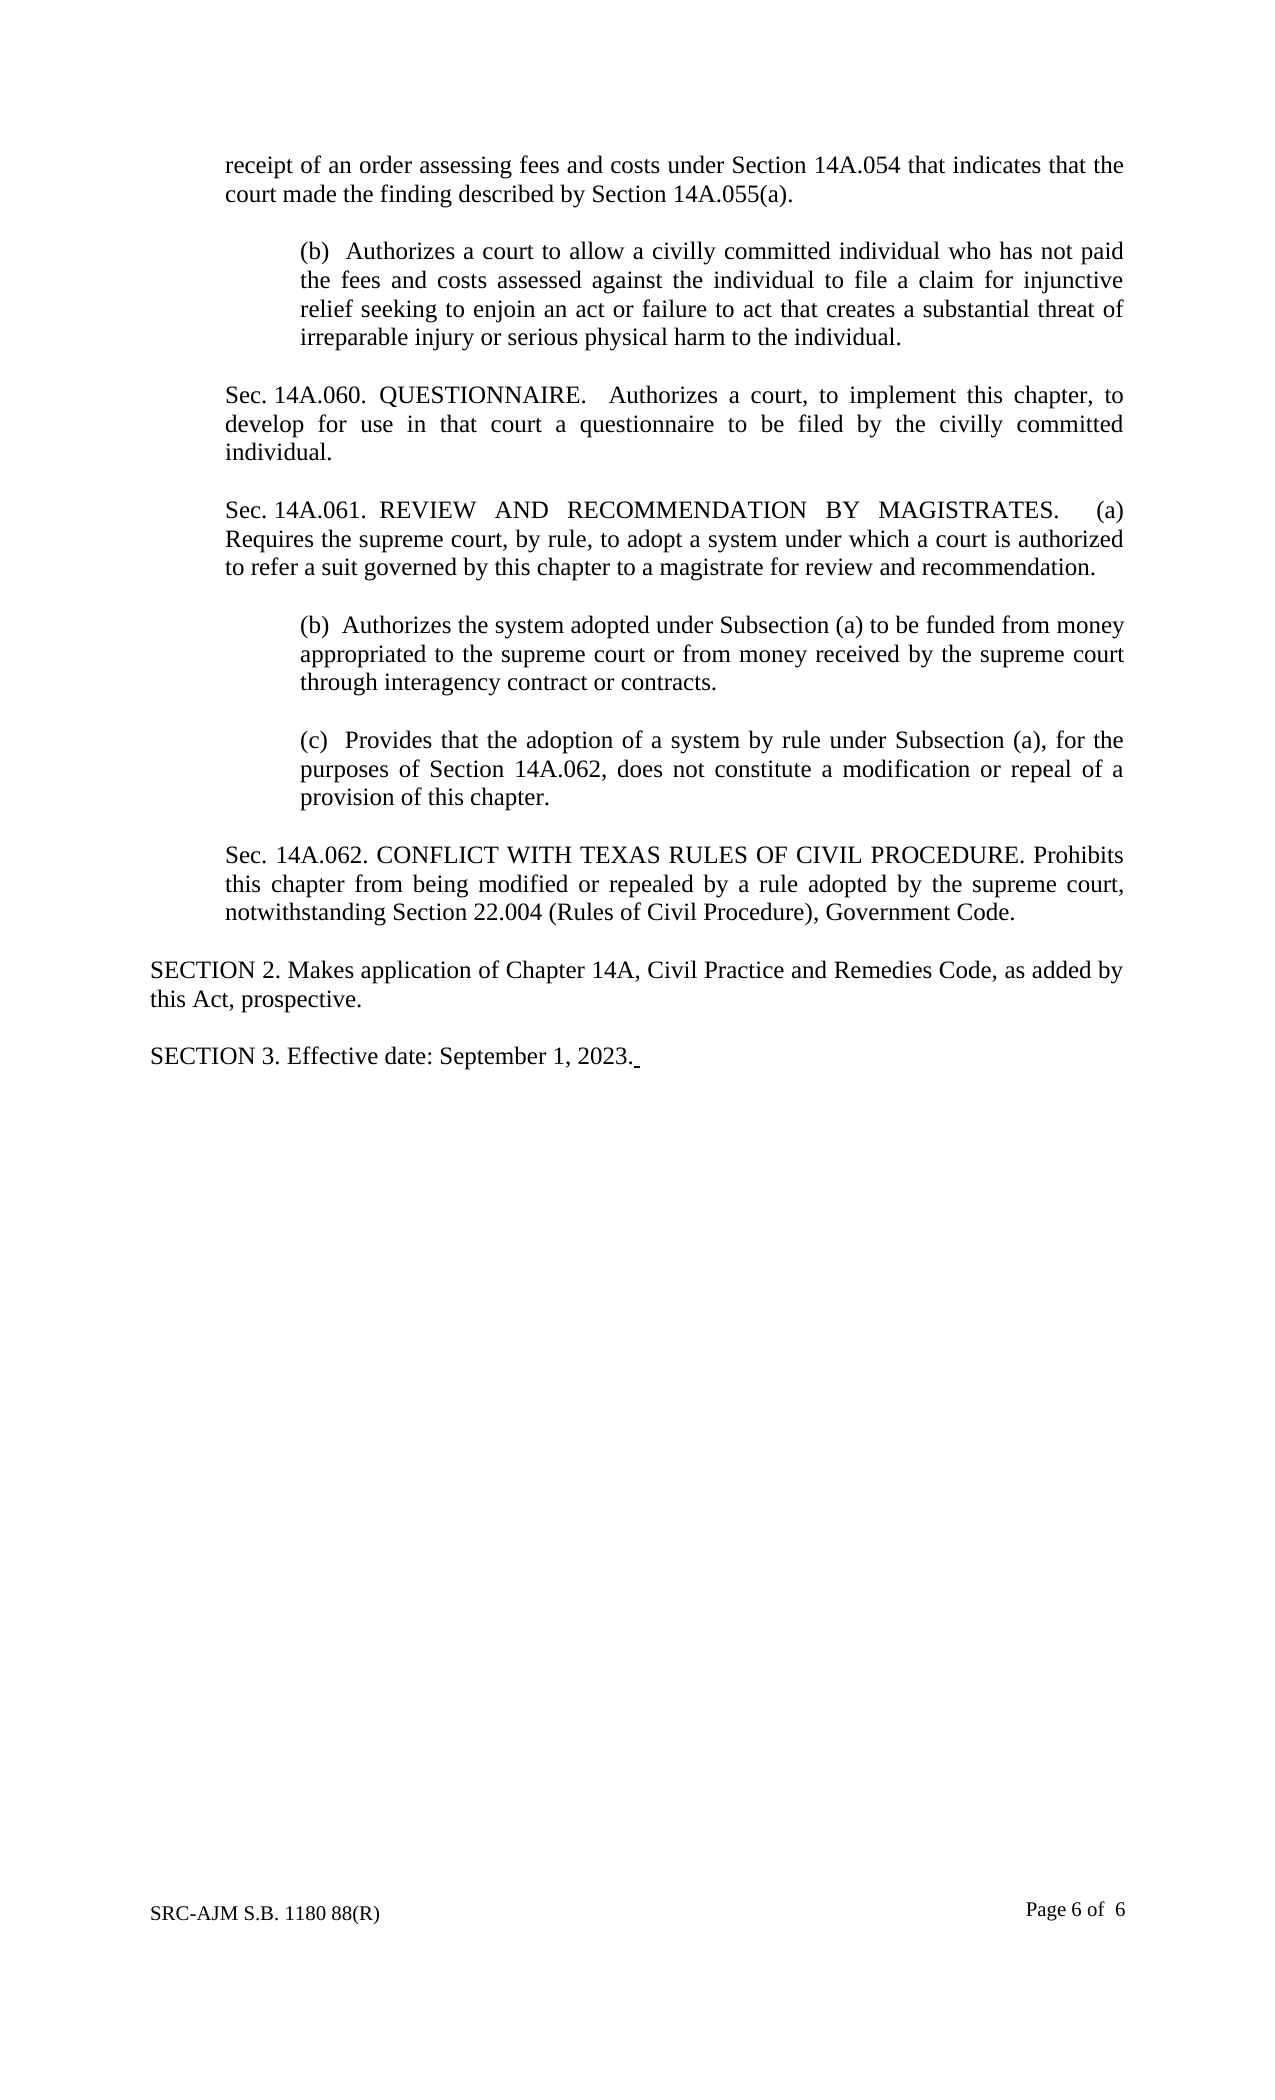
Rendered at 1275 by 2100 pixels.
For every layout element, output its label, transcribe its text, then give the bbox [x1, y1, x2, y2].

text (b) Authorizes a court to allow a civilly committed individual who has not paid the fees and costs assessed against the individual to file a claim for injunctive relief seeking to enjoin an act or failure to act that creates a substantial threat of irreparable injury or serious physical harm to the individual. [300, 236, 1125, 351]
text SECTION 3. Effective date: September 1, 2023. [150, 1041, 1125, 1070]
text Sec. 14A.062. CONFLICT WITH TEXAS RULES OF CIVIL PROCEDURE. Prohibits this chapter from being modified or repealed by a rule adopted by the supreme court, notwithstanding Section 22.004 (Rules of Civil Procedure), Government Code. [225, 840, 1125, 926]
text (b) Authorizes the system adopted under Subsection (a) to be funded from money appropriated to the supreme court or from money received by the supreme court through interagency contract or contracts. [300, 610, 1125, 696]
text SECTION 2. Makes application of Chapter 14A, Civil Practice and Remedies Code, as added by this Act, prospective. [150, 955, 1125, 1012]
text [225, 150, 1125, 207]
text Sec. 14A.061. REVIEW AND RECOMMENDATION BY MAGISTRATES. (a) Requires the supreme court, by rule, to adopt a system under which a court is authorized to refer a suit governed by this chapter to a magistrate for review and recommendation. [225, 495, 1125, 581]
text Sec. 14A.060. QUESTIONNAIRE. Authorizes a court, to implement this chapter, to develop for use in that court a questionnaire to be filed by the civilly committed individual. [225, 380, 1125, 466]
text (c) Provides that the adoption of a system by rule under Subsection (a), for the purposes of Section 14A.062, does not constitute a modification or repeal of a provision of this chapter. [300, 725, 1125, 811]
